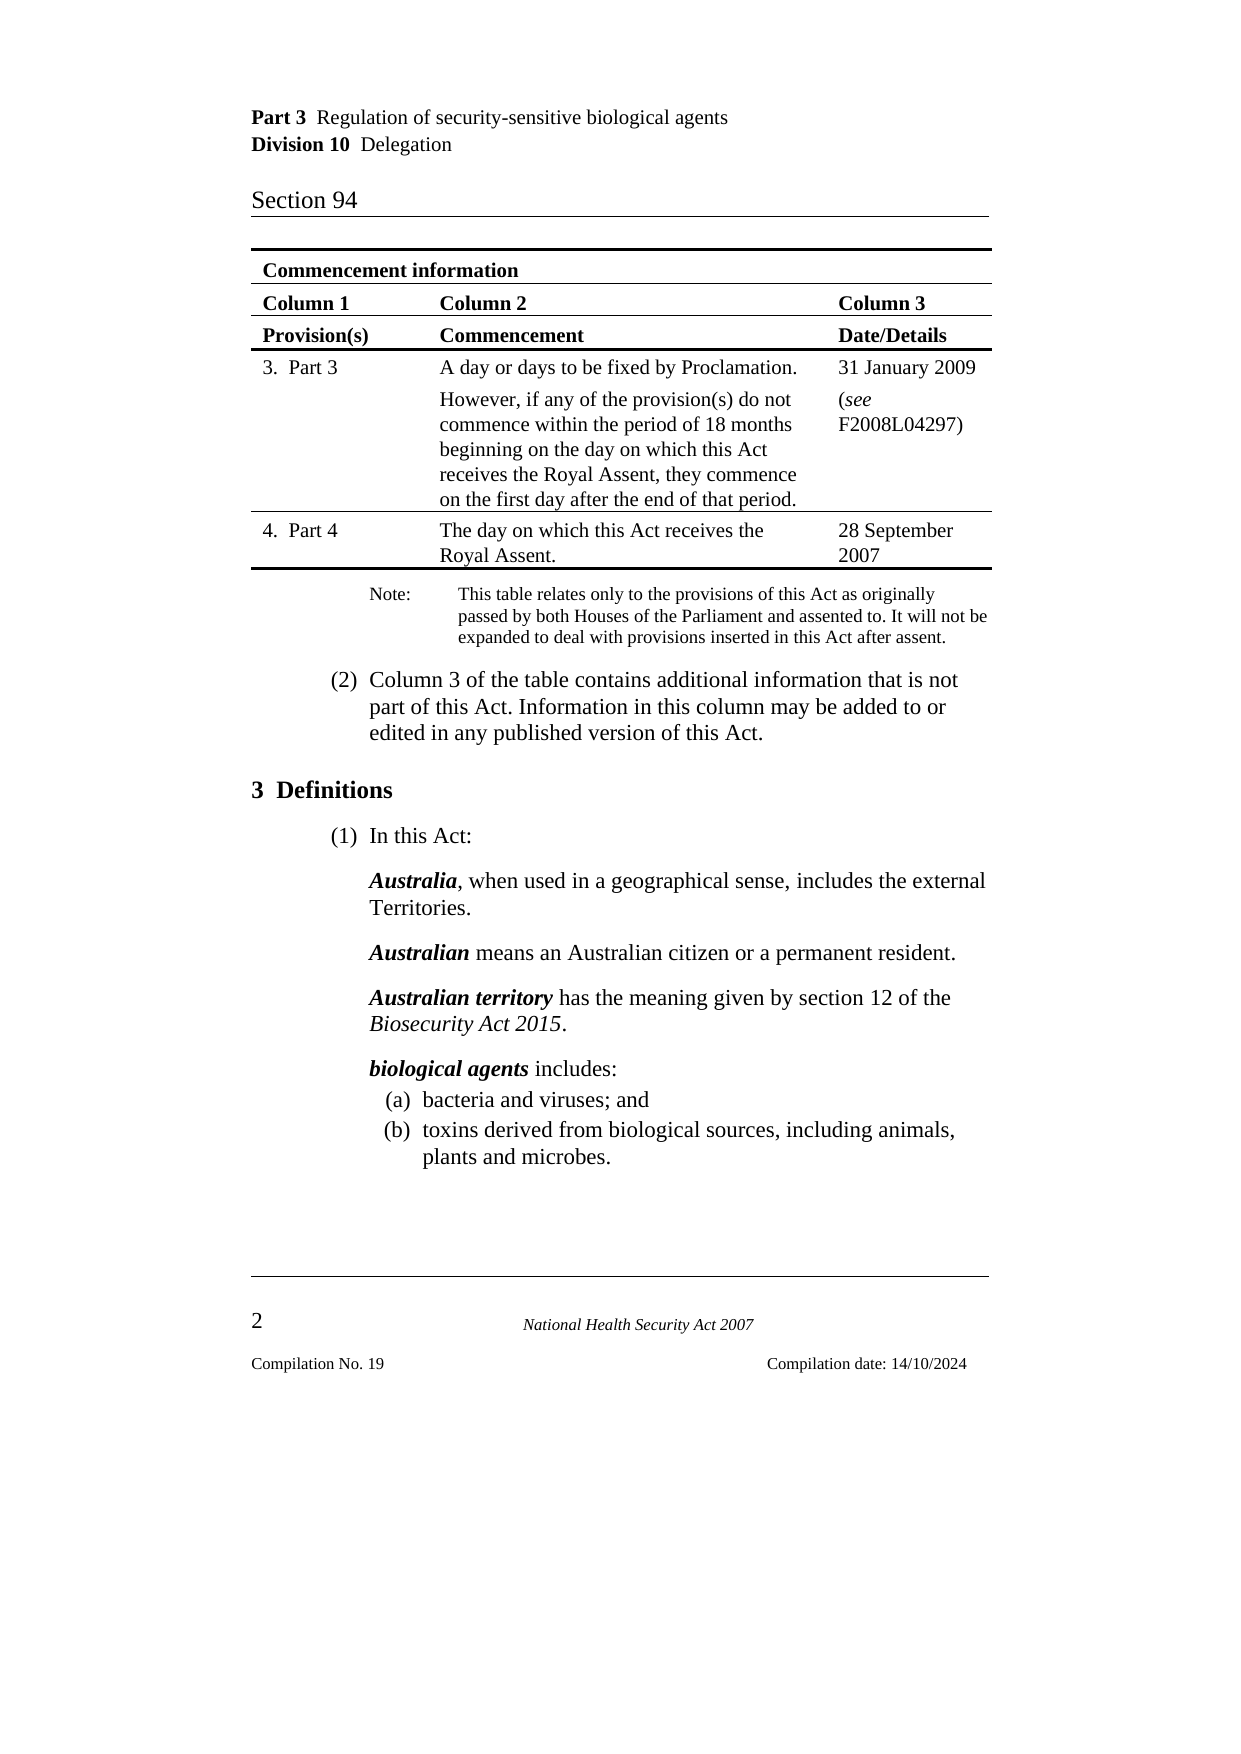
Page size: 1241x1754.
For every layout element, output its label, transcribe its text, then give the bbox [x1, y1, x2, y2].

table_cell A day or days to be fixed by Proclamation. However, if any of the provision(s) do not commence within the period of 18 months beginning on the day on which this Act receives the Royal Assent, they commence on the first day after the end of that period. [428, 351, 827, 511]
table_cell 4. Part 4 [251, 512, 428, 567]
text (a) bacteria and viruses; and [251, 1086, 989, 1112]
text (b) toxins derived from biological sources, including animals, plants and microbes. [251, 1116, 989, 1169]
text Australian means an Australian citizen or a permanent resident. [369, 939, 989, 965]
table_cell The day on which this Act receives the Royal Assent. [428, 512, 827, 567]
table_cell 3. Part 3 [251, 351, 428, 511]
table_header Commencement information [251, 251, 992, 282]
table_cell Column 2 [428, 284, 827, 315]
table_cell Commencement [428, 316, 827, 347]
text (2) Column 3 of the table contains additional information that is not part of this Act. Information in this column may be added to or edited in any published version of this Act. [251, 667, 989, 746]
table_cell 28 September 2007 [827, 512, 992, 567]
text (1) In this Act: [251, 822, 989, 849]
text Australian territory has the meaning given by section 12 of the Biosecurity Act 2015. [369, 984, 989, 1037]
table_cell Provision(s) [251, 316, 428, 347]
table_cell Column 3 [827, 284, 992, 315]
text Note: This table relates only to the provisions of this Act as originally passed by both Houses of the Parliament and assented to. It will not be expanded to deal with provisions inserted in this Act after assent. [369, 583, 989, 648]
text 3 Definitions [251, 775, 989, 803]
table_cell Column 1 [251, 284, 428, 315]
table_cell Date/Details [827, 316, 992, 347]
text biological agents includes: [369, 1055, 989, 1082]
text Australia, when used in a geographical sense, includes the external Territories. [369, 867, 989, 920]
table_cell 31 January 2009 (see F2008L04297) [827, 351, 992, 511]
